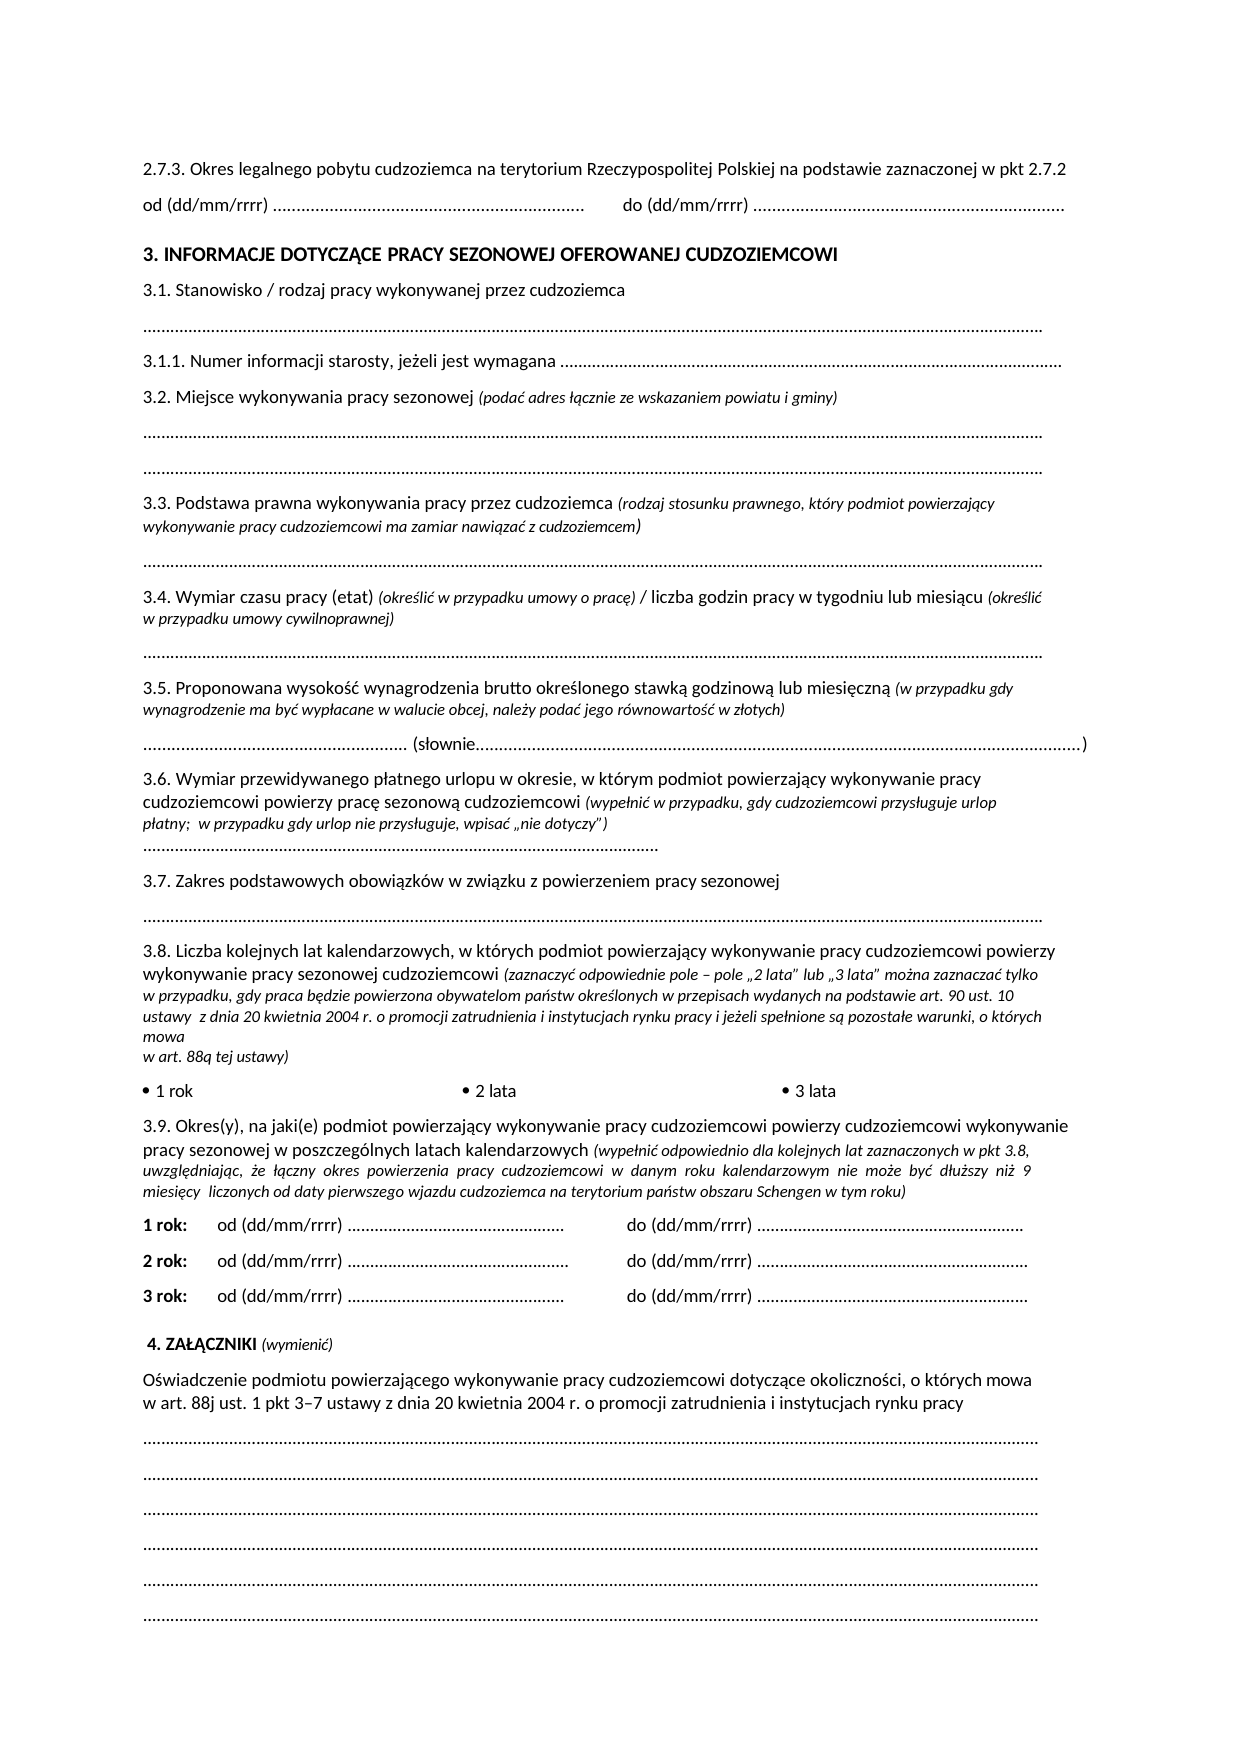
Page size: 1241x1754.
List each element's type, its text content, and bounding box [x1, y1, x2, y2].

text Oświadczenie podmiotu powierzającego wykonywanie pracy cudzoziemcowi dotyczące okoliczności, o których mowa [143, 1368, 1101, 1391]
list Podstawa prawna wykonywania pracy przez cudzoziemca (rodzaj stosunku prawnego, który podmiot powierzający [143, 491, 1101, 514]
text w przypadku umowy cywilnoprawnej) [143, 608, 1101, 628]
list rok: od (dd/mm/rrrr) ................................................ do (dd/mm/rrrr) ............................................................ [143, 1284, 1101, 1307]
list rok: od (dd/mm/rrrr) ................................................. do (dd/mm/rrrr) ............................................................ [143, 1249, 1101, 1272]
text ....................................................................................................................................................................................................... [143, 550, 1101, 573]
list Proponowana wysokość wynagrodzenia brutto określonego stawką godzinową lub miesięczną (w przypadku gdy [143, 676, 1101, 699]
text wynagrodzenie ma być wypłacane w walucie obcej, należy podać jego równowartość w złotych) [143, 699, 1101, 719]
list Wymiar czasu pracy (etat) (określić w przypadku umowy o pracę) / liczba godzin pracy w tygodniu lub miesiącu (określić [143, 585, 1101, 608]
list ZAŁĄCZNIKI (wymienić) [147, 1333, 1101, 1356]
list rok: od (dd/mm/rrrr) ................................................ do (dd/mm/rrrr) ........................................................... [143, 1214, 1101, 1237]
text w art. 88q tej ustawy) [143, 1046, 1101, 1067]
list Wymiar przewidywanego płatnego urlopu w okresie, w którym podmiot powierzający wykonywanie pracy cudzoziemcowi powierzy pracę sezonową cudzoziemcowi (wypełnić w przypadku, gdy cudzoziemcowi przysługuje urlop płatny; w przypadku gdy urlop nie przysługuje, wpisać „nie dotyczy”) [143, 767, 1047, 833]
text .................................................................................................................. [143, 833, 1101, 856]
list Miejsce wykonywania pracy sezonowej (podać adres łącznie ze wskazaniem powiatu i gminy) [143, 385, 1101, 408]
text ........................................................ (słownie ) [143, 732, 1101, 755]
text ....................................................................................................................................................................................................... [143, 456, 1101, 479]
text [143, 1603, 1101, 1626]
list Liczba kolejnych lat kalendarzowych, w których podmiot powierzający wykonywanie pracy cudzoziemcowi powierzy wykonywanie pracy sezonowej cudzoziemcowi (zaznaczyć odpowiednie pole – pole „2 lata” lub „3 lata” można zaznaczać tylko [143, 940, 1057, 986]
list Numer informacji starosty, jeżeli jest wymagana ............................................................................................................... [143, 349, 1101, 372]
text ....................................................................................................................................................................................................... [143, 904, 1101, 927]
list Stanowisko / rodzaj pracy wykonywanej przez cudzoziemca [143, 279, 1101, 302]
list Okres(y), na jaki(e) podmiot powierzający wykonywanie pracy cudzoziemcowi powierzy cudzoziemcowi wykonywanie [143, 1115, 1101, 1138]
subtitle INFORMACJE DOTYCZĄCE PRACY SEZONOWEJ OFEROWANEJ CUDZOZIEMCOWI [143, 241, 1101, 266]
text w przypadku, gdy praca będzie powierzona obywatelom państw określonych w przepisach wydanych na podstawie art. 90 ust. 10 ustawy z dnia 20 kwietnia 2004 r. o promocji zatrudnienia i instytucjach rynku pracy i jeżeli spełnione są pozostałe warunki, o których mowa [143, 986, 1066, 1046]
list Zakres podstawowych obowiązków w związku z powierzeniem pracy sezonowej [143, 869, 1101, 892]
text ....................................................................................................................................................................................................... [143, 641, 1101, 663]
text ....................................................................................................................................................................................................... [143, 314, 1101, 337]
text w art. 88j ust. 1 pkt 3–7 ustawy z dnia 20 kwietnia 2004 r. o promocji zatrudnienia i instytucjach rynku pracy [143, 1391, 1101, 1414]
text ....................................................................................................................................................................................................... [143, 420, 1101, 443]
text wykonywanie pracy cudzoziemcowi ma zamiar nawiązać z cudzoziemcem) [143, 514, 1101, 537]
text pracy sezonowej w poszczególnych latach kalendarzowych (wypełnić odpowiednio dla kolejnych lat zaznaczonych w pkt 3.8, uwzględniając, że łączny okres powierzenia pracy cudzoziemcowi w danym roku kalendarzowym nie może być dłuższy niż 9 miesięcy liczonych od daty pierwszego wjazdu cudzoziemca na terytorium państw obszaru Schengen w tym roku) [143, 1138, 1030, 1201]
list Okres legalnego pobytu cudzoziemca na terytorium Rzeczypospolitej Polskiej na podstawie zaznaczonej w pkt 2.7.2 od (dd/mm/rrrr) .................................................................. do (dd/mm/rrrr) .................................................................. [143, 157, 1066, 216]
text  1 rok  2 lata  3 lata [143, 1079, 1101, 1102]
